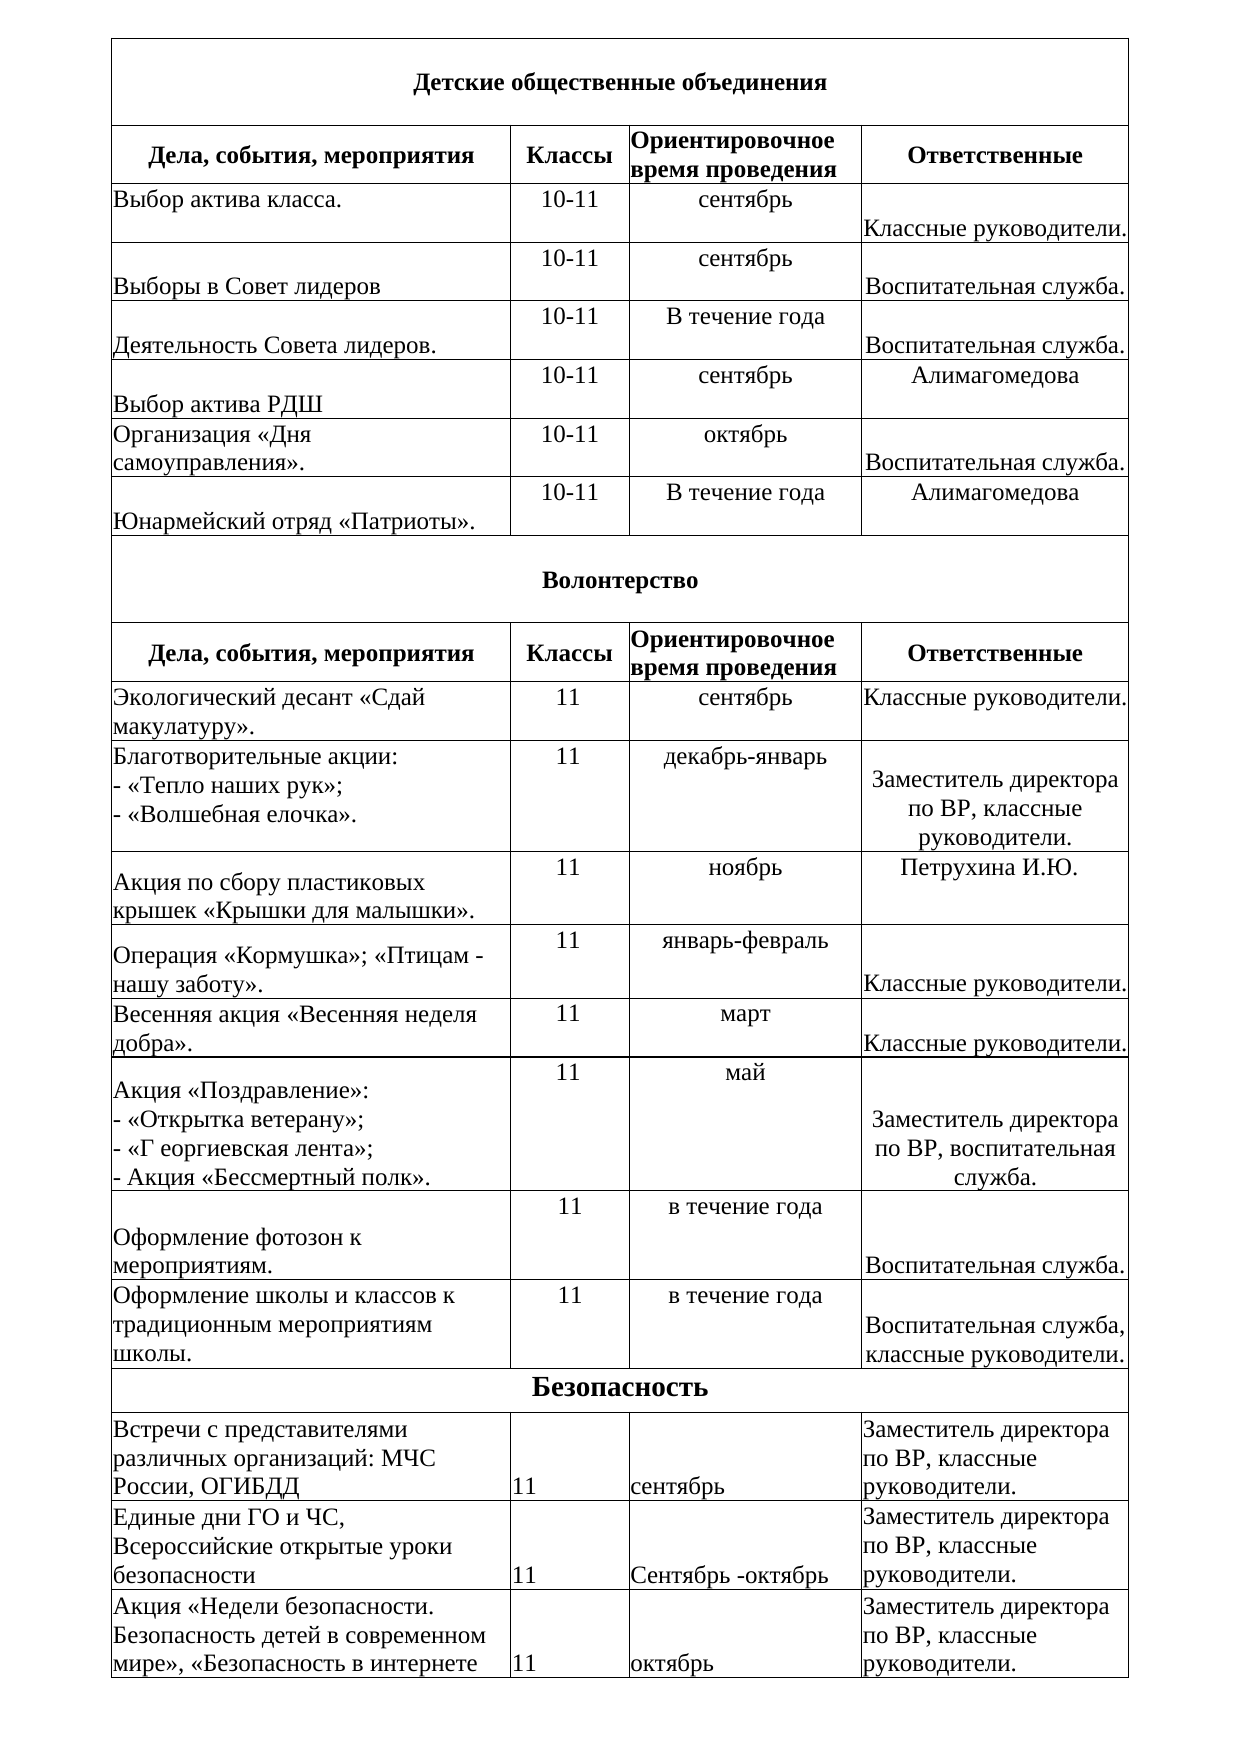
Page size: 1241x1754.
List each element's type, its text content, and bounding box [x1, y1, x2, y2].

table_cell сентябрь [630, 360, 861, 418]
table_cell 11 [511, 1413, 629, 1500]
table_cell Ответственные [862, 126, 1128, 183]
table_cell 11 [511, 852, 629, 924]
table_cell Акция по сбору пластиковых крышек «Крышки для малышки». [112, 852, 510, 924]
table_cell Классы [511, 623, 629, 681]
table_cell Деятельность Совета лидеров. [112, 301, 510, 359]
table_cell Акция «Недели безопасности. Безопасность детей в современном мире», «Безопасность в интернете [112, 1590, 510, 1677]
table_cell октябрь [630, 1590, 861, 1677]
table_cell сентябрь [630, 1413, 861, 1500]
table_cell Дела, события, мероприятия [112, 623, 510, 681]
table_cell в течение года [630, 1191, 861, 1279]
table_cell сентябрь [630, 184, 861, 242]
table_cell Воспитательная служба. [862, 419, 1128, 476]
table_cell Ориентировочное время проведения [630, 623, 861, 681]
table_cell Заместитель директора по ВР, классные руководители. [862, 741, 1128, 851]
table_cell Классные руководители. [862, 682, 1128, 740]
table_cell Единые дни ГО и ЧС, Всероссийские открытые уроки безопасности [112, 1501, 510, 1589]
table_cell В течение года [630, 301, 861, 359]
table_cell Юнармейский отряд «Патриоты». [112, 477, 510, 535]
table_cell Выборы в Совет лидеров [112, 243, 510, 300]
table_cell Воспитательная служба, классные руководители. [862, 1280, 1128, 1368]
table_cell Операция «Кормушка»; «Птицам - нашу заботу». [112, 925, 510, 997]
table_header Детские общественные объединения [112, 39, 1128, 124]
table_cell Алимагомедова [862, 360, 1128, 418]
table_cell в течение года [630, 1280, 861, 1368]
table_cell ноябрь [630, 852, 861, 924]
table_cell 11 [511, 999, 629, 1056]
table_cell 11 [511, 1590, 629, 1677]
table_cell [862, 1590, 1128, 1677]
table_cell март [630, 999, 861, 1056]
table_cell Безопасность [112, 1369, 1128, 1412]
table_cell Ответственные [862, 623, 1128, 681]
table_cell Воспитательная служба. [862, 243, 1128, 300]
table_cell 11 [511, 1191, 629, 1279]
table_cell Классные руководители. [862, 925, 1128, 997]
table_cell Организация «Дня самоуправления». [112, 419, 510, 476]
table_cell октябрь [630, 419, 861, 476]
table_cell 11 [511, 925, 629, 997]
table_cell Алимагомедова [862, 477, 1128, 535]
table_cell декабрь-январь [630, 741, 861, 851]
table_cell 10-11 [511, 477, 629, 535]
table_cell 10-11 [511, 243, 629, 300]
table_cell Встречи с представителями различных организаций: МЧС России, ОГИБДД [112, 1413, 510, 1500]
table_cell Весенняя акция «Весенняя неделя добра». [112, 999, 510, 1056]
table_cell 11 [511, 741, 629, 851]
table_cell 10-11 [511, 301, 629, 359]
table_cell 10-11 [511, 184, 629, 242]
table_cell Классные руководители. [862, 999, 1128, 1056]
table_cell 11 [511, 1280, 629, 1368]
table_cell Экологический десант «Сдай макулатуру». [112, 682, 510, 740]
table_cell Петрухина И.Ю. [862, 852, 1128, 924]
table_cell Волонтерство [112, 536, 1128, 622]
table_cell Заместитель директора по ВР, классные руководители. [862, 1413, 1128, 1500]
table_cell Благотворительные акции: «Тепло наших рук»; «Волшебная елочка». [112, 741, 510, 851]
table_cell Дела, события, мероприятия [112, 126, 510, 183]
table_cell Оформление фотозон к мероприятиям. [112, 1191, 510, 1279]
table_cell Воспитательная служба. [862, 301, 1128, 359]
table_cell сентябрь [630, 682, 861, 740]
table_cell сентябрь [630, 243, 861, 300]
table_cell Акция «Поздравление»: «Открытка ветерану»; «Г еоргиевская лента»; Акция «Бессмертный полк». [112, 1058, 510, 1190]
table_cell Заместитель директора по ВР, классные руководители. Учитель ОБЖ [862, 1501, 1128, 1589]
table_cell Выбор актива класса. [112, 184, 510, 242]
table_cell 11 [511, 1058, 629, 1190]
table_cell 11 [511, 1501, 629, 1589]
table_cell январь-февраль [630, 925, 861, 997]
table_cell В течение года [630, 477, 861, 535]
table_cell 10-11 [511, 360, 629, 418]
table_cell Заместитель директора по ВР, воспитательная служба. [862, 1058, 1128, 1190]
table_cell Сентябрь -октябрь [630, 1501, 861, 1589]
table_cell 10-11 [511, 419, 629, 476]
table_cell Оформление школы и классов к традиционным мероприятиям школы. [112, 1280, 510, 1368]
table_cell Ориентировочное время проведения [630, 126, 861, 183]
table_cell Воспитательная служба. [862, 1191, 1128, 1279]
table_cell Выбор актива РДШ [112, 360, 510, 418]
table_cell 11 [511, 682, 629, 740]
table_cell май [630, 1058, 861, 1190]
table_cell Классные руководители. [862, 184, 1128, 242]
table_cell Классы [511, 126, 629, 183]
